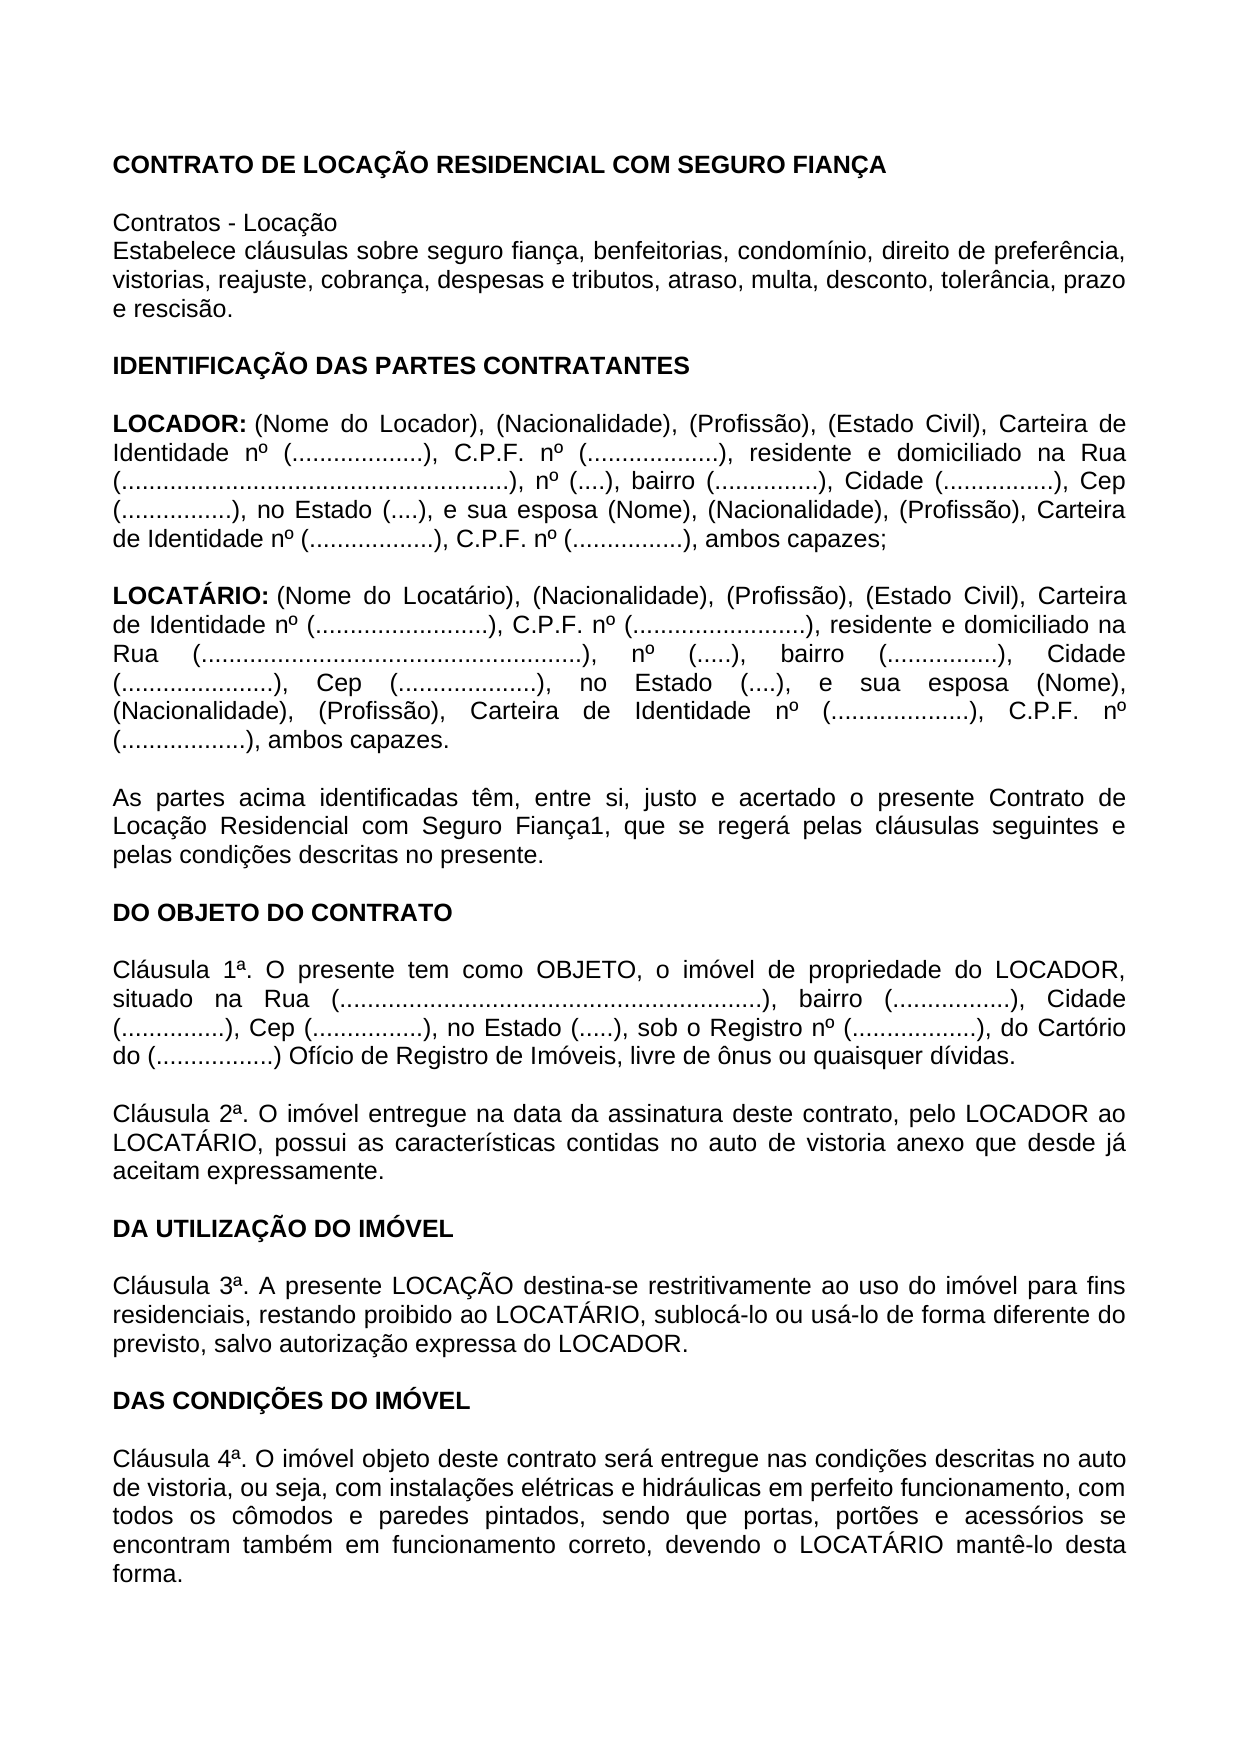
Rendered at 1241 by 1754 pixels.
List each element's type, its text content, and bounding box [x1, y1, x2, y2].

text LOCADOR: (Nome do Locador), (Nacionalidade), (Profissão), (Estado Civil), Carteira de Identidade nº (...................), C.P.F. nº (...................), residente e domiciliado na Rua (........................................................), nº (....), bairro (...............), Cidade (................), Cep (................), no Estado (....), e sua esposa (Nome), (Nacionalidade), (Profissão), Carteira de Identidade nº (..................), C.P.F. nº (................), ambos capazes; [112, 409, 1128, 552]
text LOCATÁRIO: (Nome do Locatário), (Nacionalidade), (Profissão), (Estado Civil), Carteira de Identidade nº (.........................), C.P.F. nº (.........................), residente e domiciliado na Rua (.......................................................), nº (.....), bairro (................), Cidade (......................), Cep (....................), no Estado (....), e sua esposa (Nome), (Nacionalidade), (Profissão), Carteira de Identidade nº (....................), C.P.F. nº (..................), ambos capazes. [112, 581, 1128, 754]
text Cláusula 1ª. O presente tem como OBJETO, o imóvel de propriedade do LOCADOR, situado na Rua (.............................................................), bairro (.................), Cidade (...............), Cep (................), no Estado (.....), sob o Registro nº (..................), do Cartório do (.................) Ofício de Registro de Imóveis, livre de ônus ou quaisquer dívidas. [112, 955, 1128, 1070]
text As partes acima identificadas têm, entre si, justo e acertado o presente Contrato de Locação Residencial com Seguro Fiança1, que se regerá pelas cláusulas seguintes e pelas condições descritas no presente. [112, 782, 1128, 869]
text CONTRATO DE LOCAÇÃO RESIDENCIAL COM SEGURO FIANÇA [112, 150, 1128, 179]
text IDENTIFICAÇÃO DAS PARTES CONTRATANTES [112, 351, 1128, 380]
text Contratos - Locação [112, 207, 1128, 236]
text Cláusula 4ª. O imóvel objeto deste contrato será entregue nas condições descritas no auto de vistoria, ou seja, com instalações elétricas e hidráulicas em perfeito funcionamento, com todos os cômodos e paredes pintados, sendo que portas, portões e acessórios se encontram também em funcionamento correto, devendo o LOCATÁRIO mantê-lo desta forma. [112, 1444, 1128, 1587]
text DA UTILIZAÇÃO DO IMÓVEL [112, 1214, 1128, 1242]
text DO OBJETO DO CONTRATO [112, 897, 1128, 926]
text Estabelece cláusulas sobre seguro fiança, benfeitorias, condomínio, direito de preferência, vistorias, reajuste, cobrança, despesas e tributos, atraso, multa, desconto, tolerância, prazo e rescisão. [112, 236, 1128, 322]
text Cláusula 3ª. A presente LOCAÇÃO destina-se restritivamente ao uso do imóvel para fins residenciais, restando proibido ao LOCATÁRIO, sublocá-lo ou usá-lo de forma diferente do previsto, salvo autorização expressa do LOCADOR. [112, 1271, 1128, 1357]
text DAS CONDIÇÕES DO IMÓVEL [112, 1386, 1128, 1415]
text Cláusula 2ª. O imóvel entregue na data da assinatura deste contrato, pelo LOCADOR ao LOCATÁRIO, possui as características contidas no auto de vistoria anexo que desde já aceitam expressamente. [112, 1099, 1128, 1185]
